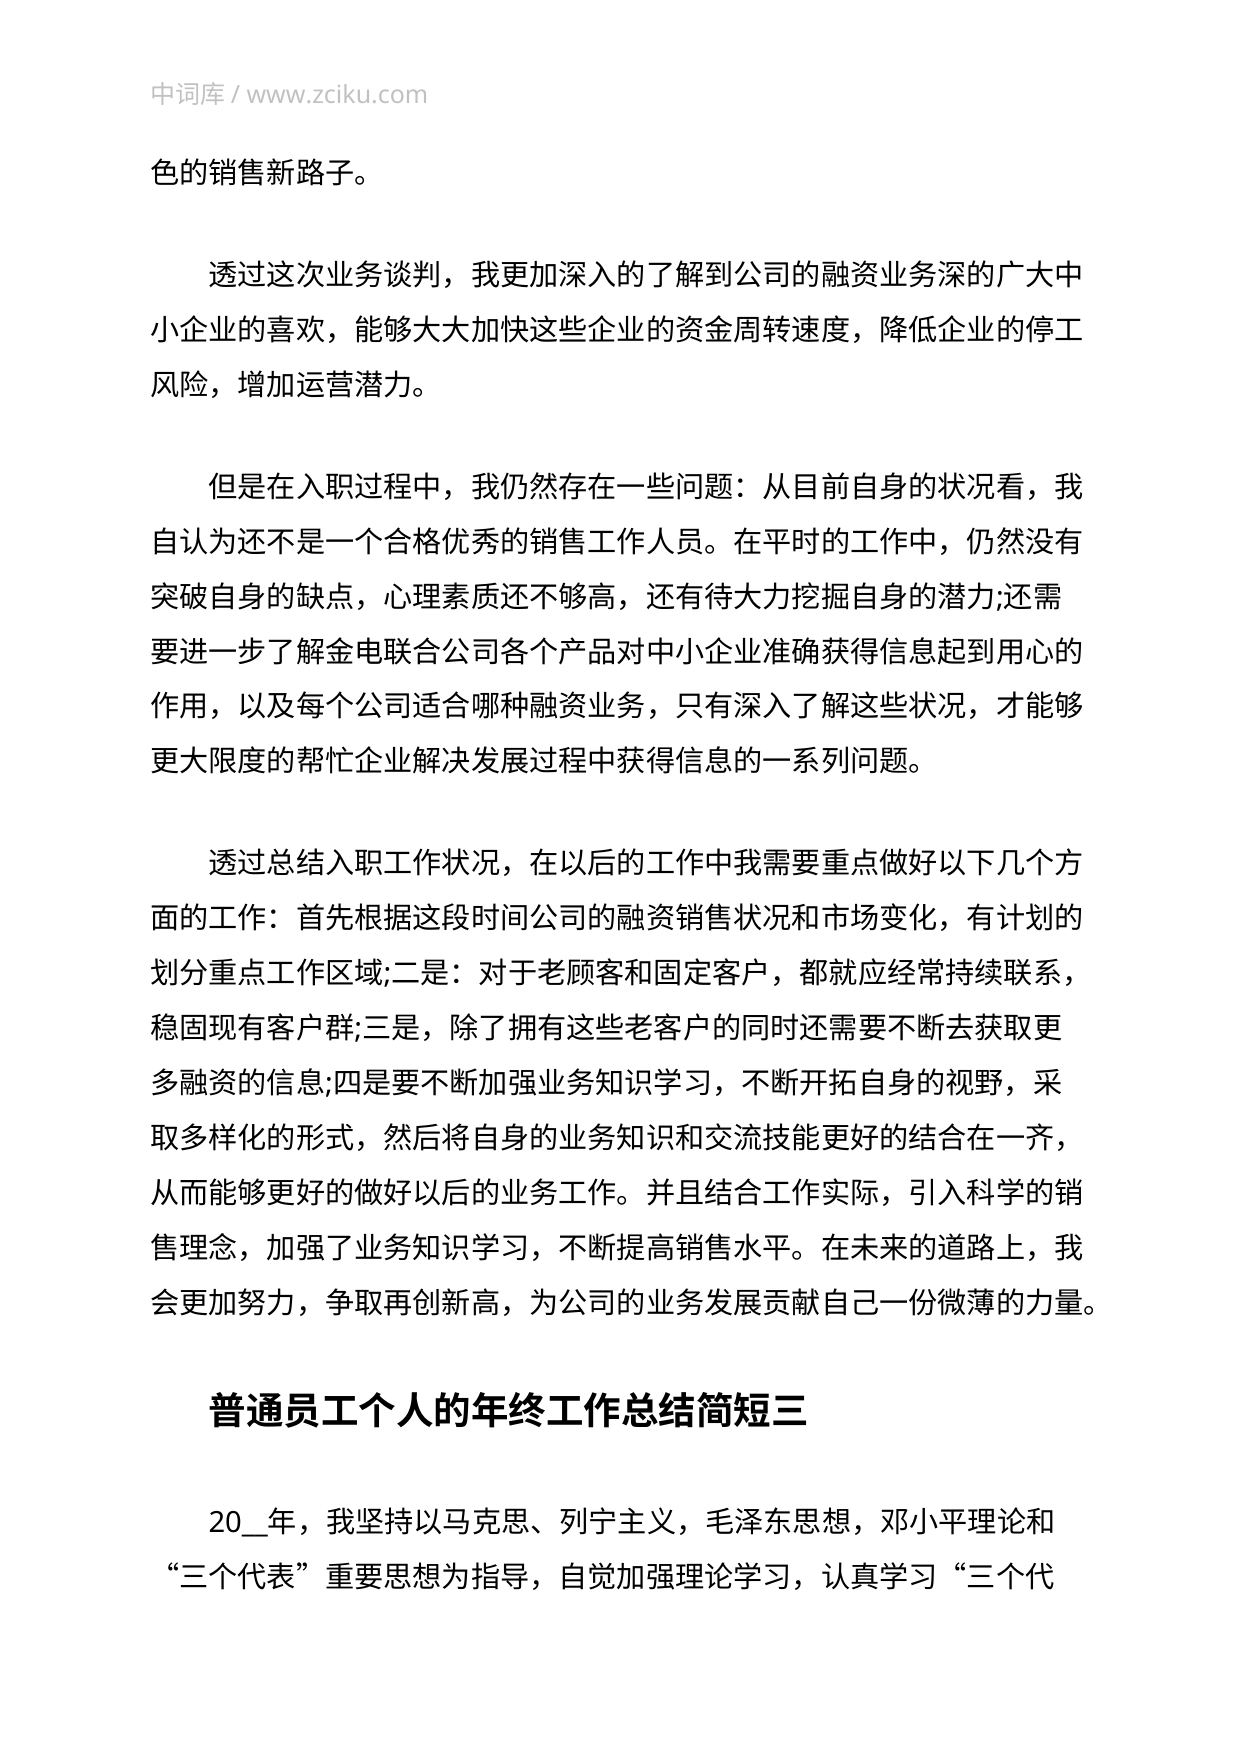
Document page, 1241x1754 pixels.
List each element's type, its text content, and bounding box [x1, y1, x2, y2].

text 但是在入职过程中，我仍然存在一些问题：从目前自身的状况看，我自认为还不是一个合格优秀的销售工作人员。在平时的工作中，仍然没有突破自身的缺点，心理素质还不够高，还有待大力挖掘自身的潜力;还需要进一步了解金电联合公司各个产品对中小企业准确获得信息起到用心的作用，以及每个公司适合哪种融资业务，只有深入了解这些状况，才能够更大限度的帮忙企业解决发展过程中获得信息的一系列问题。 [150, 463, 1090, 780]
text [150, 1498, 1090, 1596]
text 普通员工个人的年终工作总结简短三 [150, 1381, 1090, 1435]
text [150, 150, 1090, 192]
text 透过总结入职工作状况，在以后的工作中我需要重点做好以下几个方面的工作：首先根据这段时间公司的融资销售状况和市场变化，有计划的划分重点工作区域;二是：对于老顾客和固定客户，都就应经常持续联系，稳固现有客户群;三是，除了拥有这些老客户的同时还需要不断去获取更多融资的信息;四是要不断加强业务知识学习，不断开拓自身的视野，采取多样化的形式，然后将自身的业务知识和交流技能更好的结合在一齐，从而能够更好的做好以后的业务工作。并且结合工作实际，引入科学的销售理念，加强了业务知识学习，不断提高销售水平。在未来的道路上，我会更加努力，争取再创新高，为公司的业务发展贡献自己一份微薄的力量。 [150, 840, 1090, 1321]
text 透过这次业务谈判，我更加深入的了解到公司的融资业务深的广大中小企业的喜欢，能够大大加快这些企业的资金周转速度，降低企业的停工风险，增加运营潜力。 [150, 252, 1090, 404]
